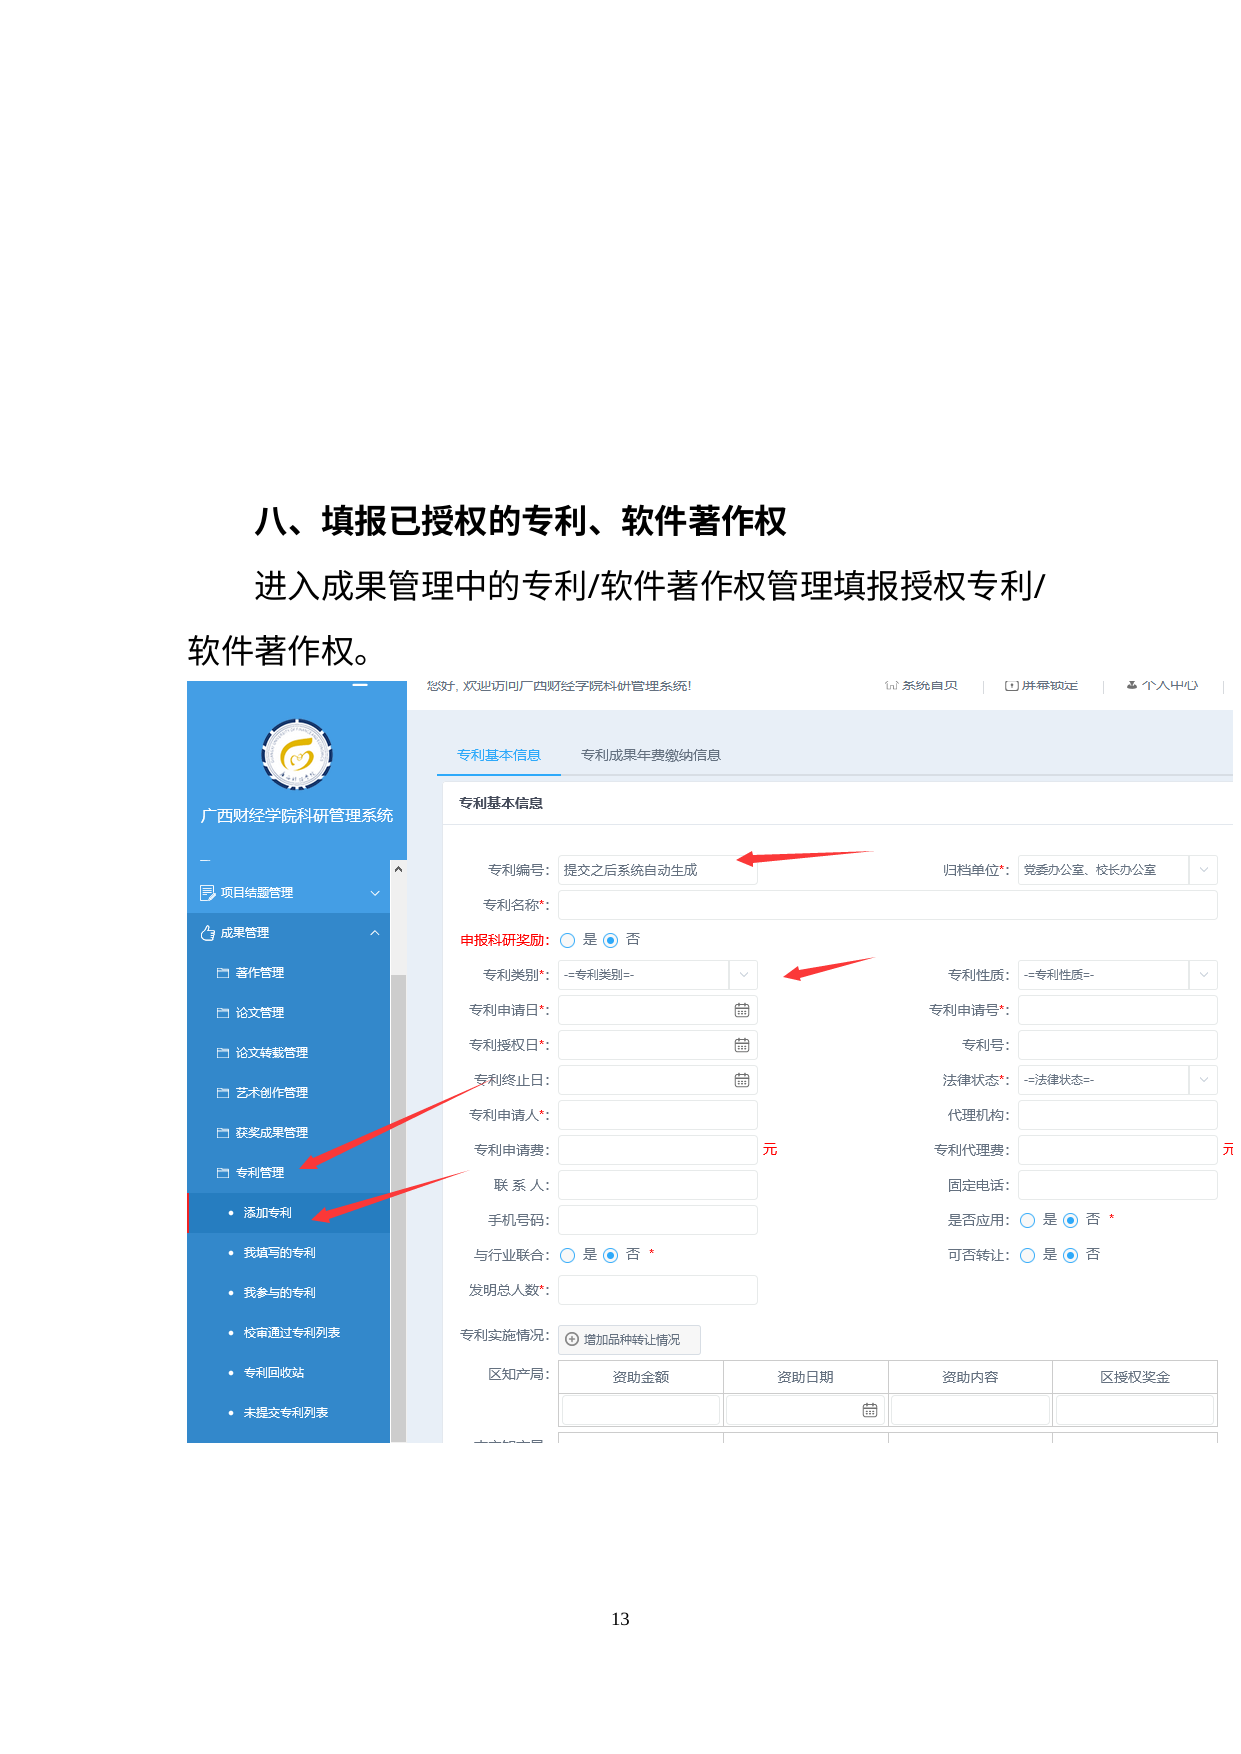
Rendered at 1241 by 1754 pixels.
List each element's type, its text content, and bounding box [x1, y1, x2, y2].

picture [187, 681, 1233, 1443]
text 八、填报已授权的专利、软件著作权 [187, 487, 1053, 552]
text 进入成果管理中的专利/软件著作权管理填报授权专利/软件著作权。 [187, 552, 1053, 681]
